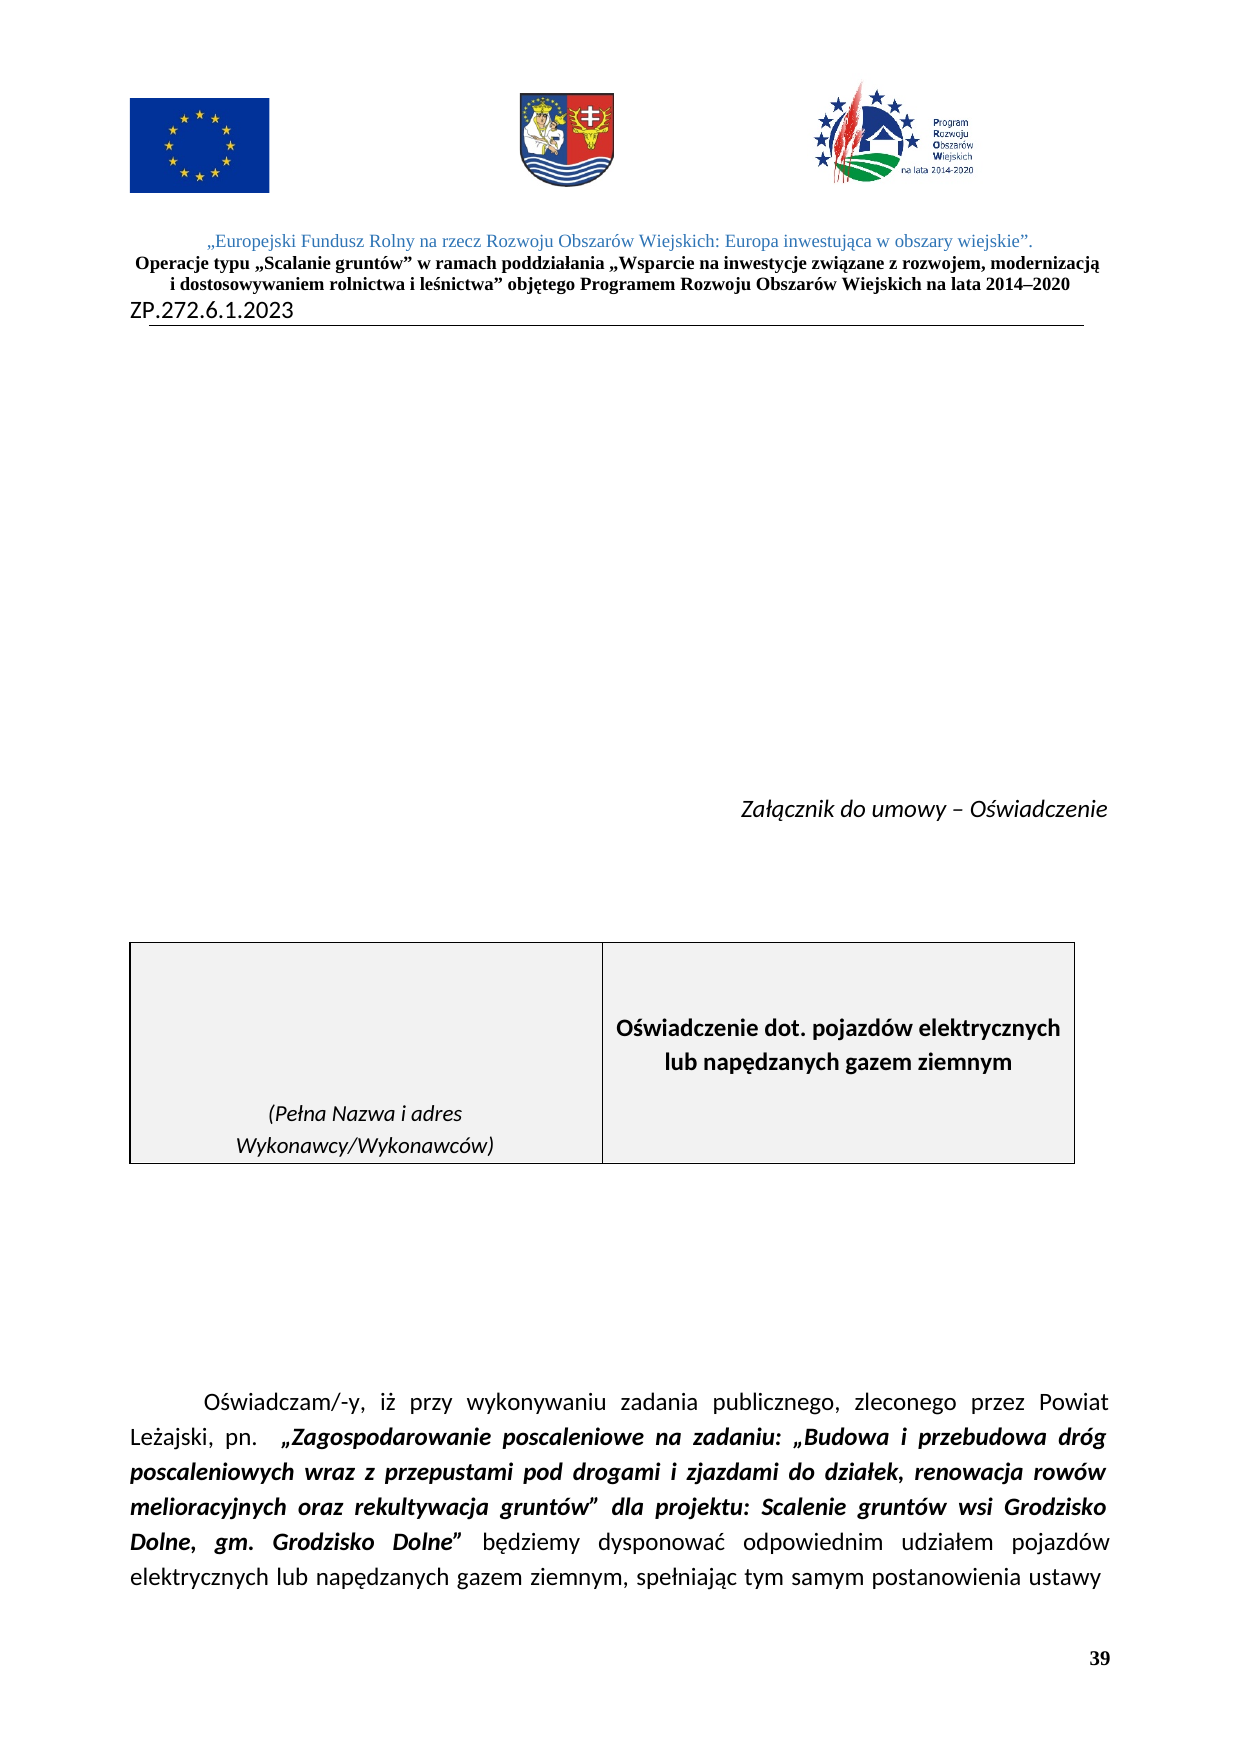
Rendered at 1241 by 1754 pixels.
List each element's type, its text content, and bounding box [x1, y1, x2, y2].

table_header Oświadczenie dot. pojazdów elektrycznych lub napędzanych gazem ziemnym [603, 943, 1074, 1162]
picture [519, 93, 614, 187]
text Załącznik do umowy – Oświadczenie [572, 793, 1110, 824]
picture [807, 73, 986, 193]
picture [129, 98, 270, 193]
table_header (Pełna Nazwa i adres Wykonawcy/Wykonawców) [131, 943, 602, 1162]
